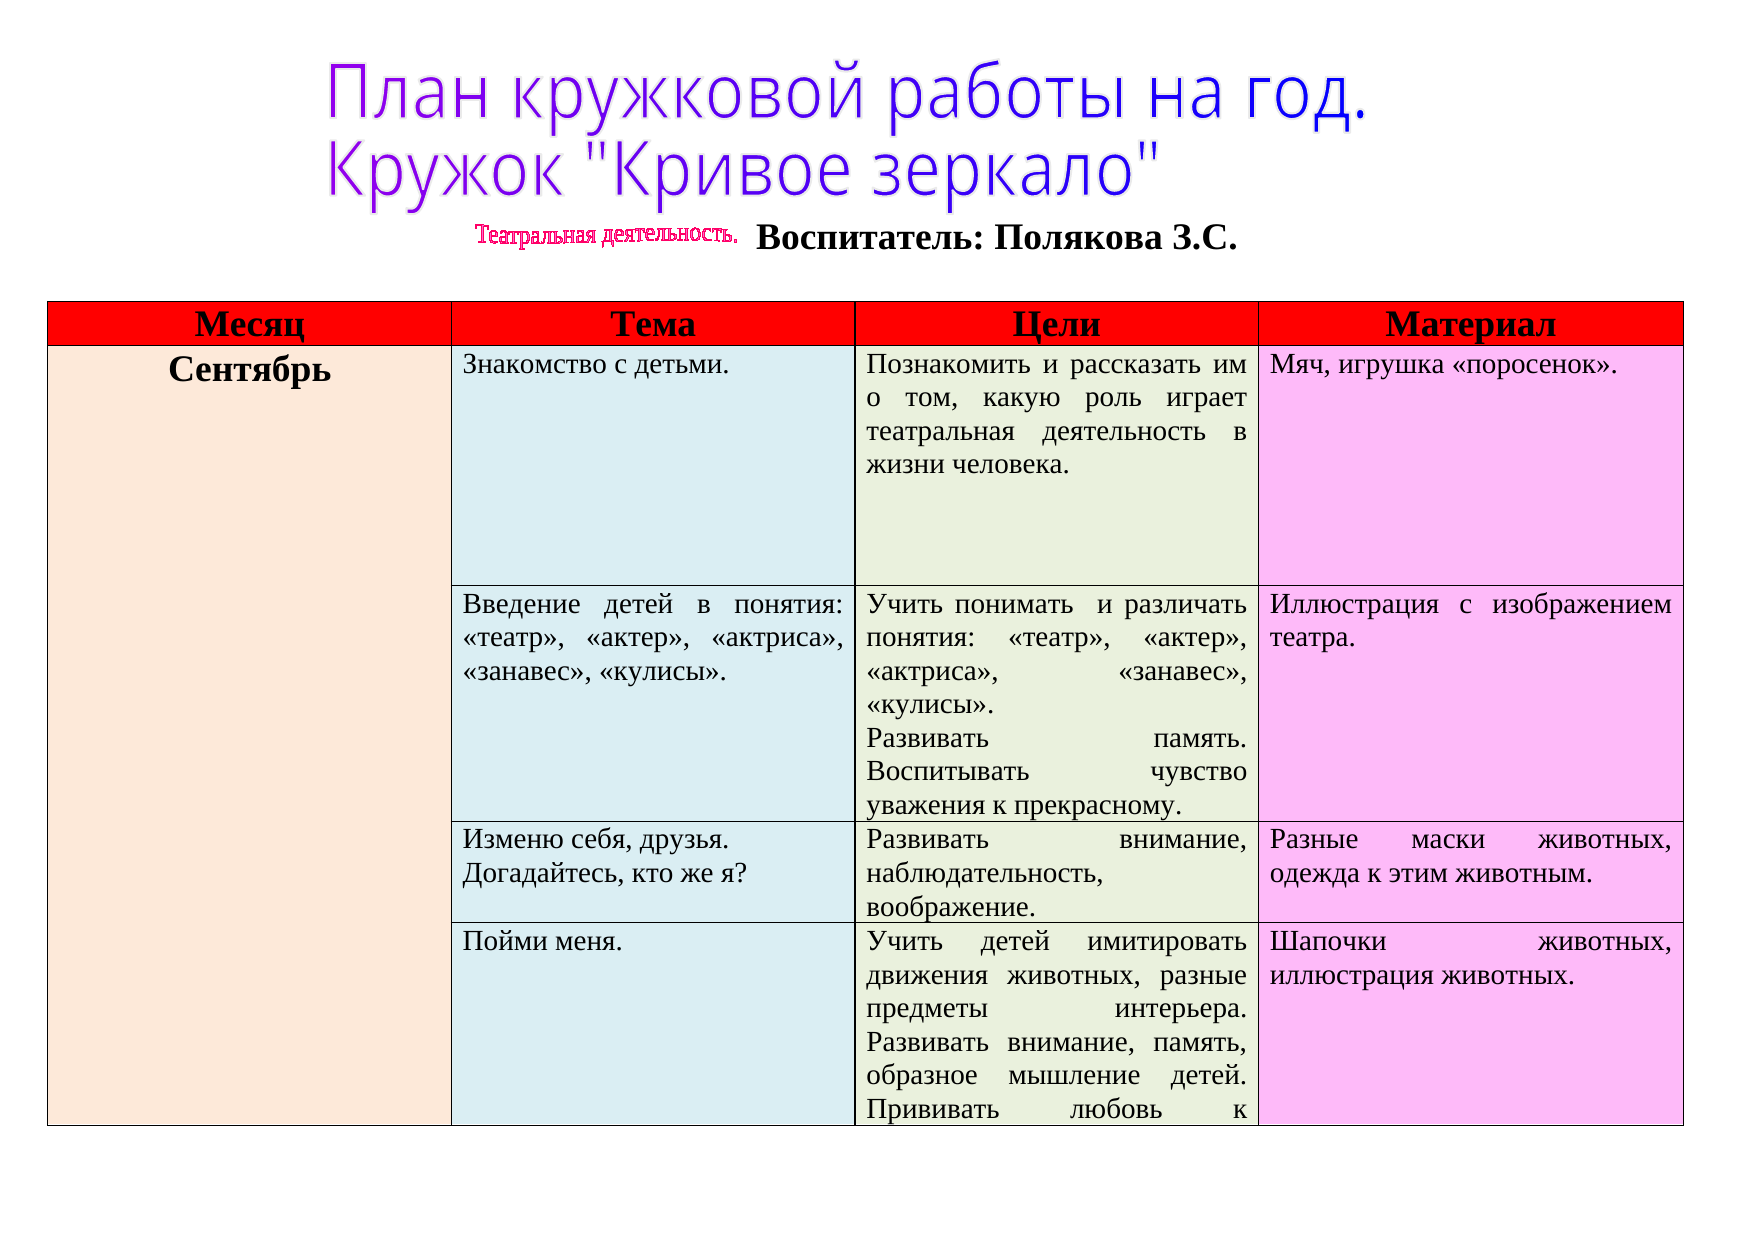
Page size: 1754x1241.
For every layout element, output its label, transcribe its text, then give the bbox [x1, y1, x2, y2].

table_header Цели [856, 302, 1258, 345]
table_header Месяц [48, 302, 451, 345]
table_cell Познакомить и рассказать им о том, какую роль играет театральная деятельность в жизни человека. [856, 346, 1258, 585]
table_cell Изменю себя, друзья. Догадайтесь, кто же я? [452, 822, 854, 922]
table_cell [1259, 923, 1683, 1124]
table_cell Знакомство с детьми. [452, 346, 854, 585]
table_cell Разные маски животных, одежда к этим животным. [1259, 822, 1683, 922]
table_cell Сентябрь [48, 346, 451, 1124]
table_cell Введение детей в понятия: «театр», «актер», «актриса», «занавес», «кулисы». [452, 586, 854, 821]
text Воспитатель: Полякова З.С. [59, 214, 1636, 258]
table_cell Пойми меня. [452, 923, 854, 1124]
table_cell Иллюстрация с изображением театра. [1259, 586, 1683, 821]
table_header Материал [1259, 302, 1683, 345]
table_cell Мяч, игрушка «поросенок». [1259, 346, 1683, 585]
table_cell Развивать внимание, наблюдательность, воображение. [856, 822, 1258, 922]
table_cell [856, 923, 1258, 1124]
table_cell Учить понимать и различать понятия: «театр», «актер», «актриса», «занавес», «кулисы». Развивать память. Воспитывать чувство уважения к прекрасному. [856, 586, 1258, 821]
table_header Тема [452, 302, 854, 345]
